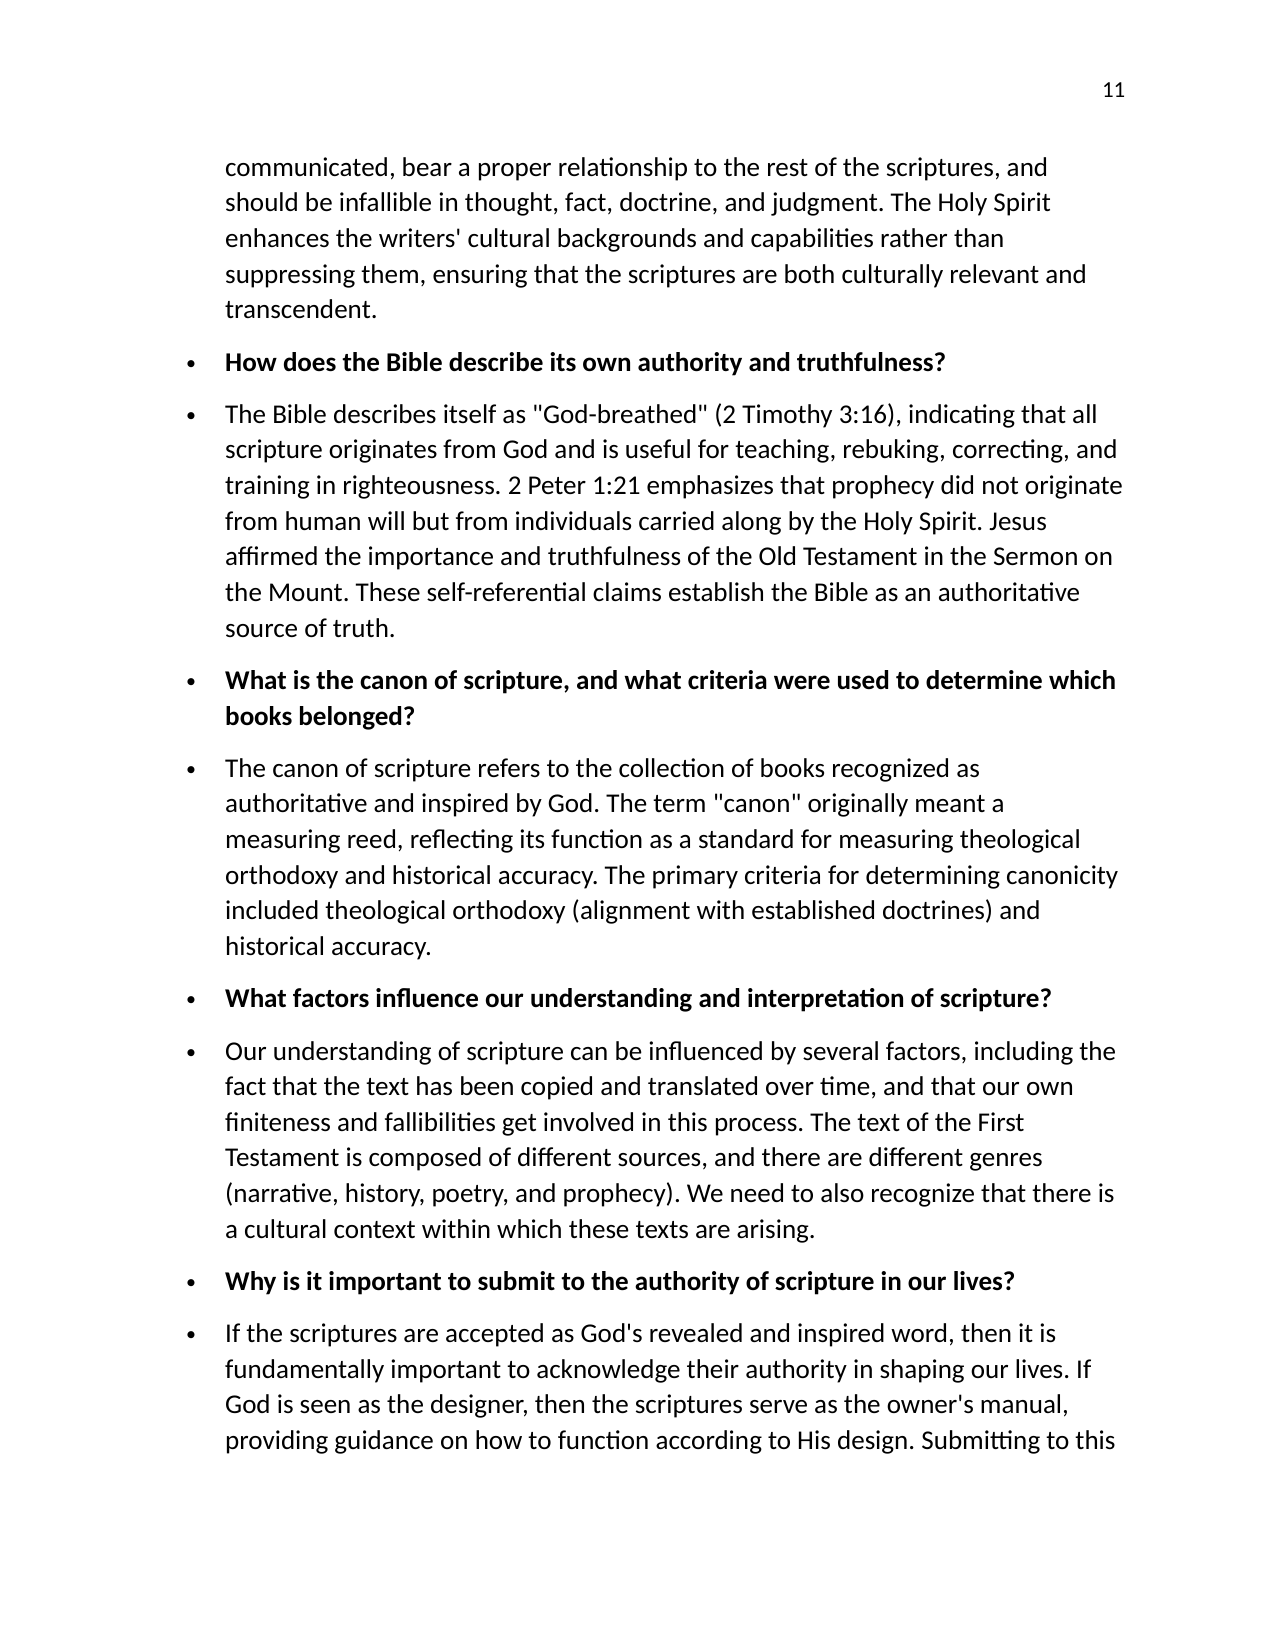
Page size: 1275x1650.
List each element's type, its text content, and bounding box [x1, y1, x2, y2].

list The canon of scripture refers to the collection of books recognized as authoritative and inspired by God. The term "canon" originally meant a measuring reed, reflecting its function as a standard for measuring theological orthodoxy and historical accuracy. The primary criteria for determining canonicity included theological orthodoxy (alignment with established doctrines) and historical accuracy. [187, 751, 1125, 962]
list How does the Bible describe its own authority and truthfulness? [187, 345, 1125, 378]
list Our understanding of scripture can be influenced by several factors, including the fact that the text has been copied and translated over time, and that our own finiteness and fallibilities get involved in this process. The text of the First Testament is composed of different sources, and there are different genres (narrative, history, poetry, and prophecy). We need to also recognize that there is a cultural context within which these texts are arising. [187, 1034, 1125, 1245]
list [187, 150, 1125, 326]
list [187, 1316, 1125, 1456]
list What factors influence our understanding and interpretation of scripture? [187, 981, 1125, 1014]
list The Bible describes itself as "God-breathed" (2 Timothy 3:16), indicating that all scripture originates from God and is useful for teaching, rebuking, correcting, and training in righteousness. 2 Peter 1:21 emphasizes that prophecy did not originate from human will but from individuals carried along by the Holy Spirit. Jesus affirmed the importance and truthfulness of the Old Testament in the Sermon on the Mount. These self-referential claims establish the Bible as an authoritative source of truth. [187, 397, 1125, 644]
list What is the canon of scripture, and what criteria were used to determine which books belonged? [187, 663, 1125, 732]
list Why is it important to submit to the authority of scripture in our lives? [187, 1264, 1125, 1297]
